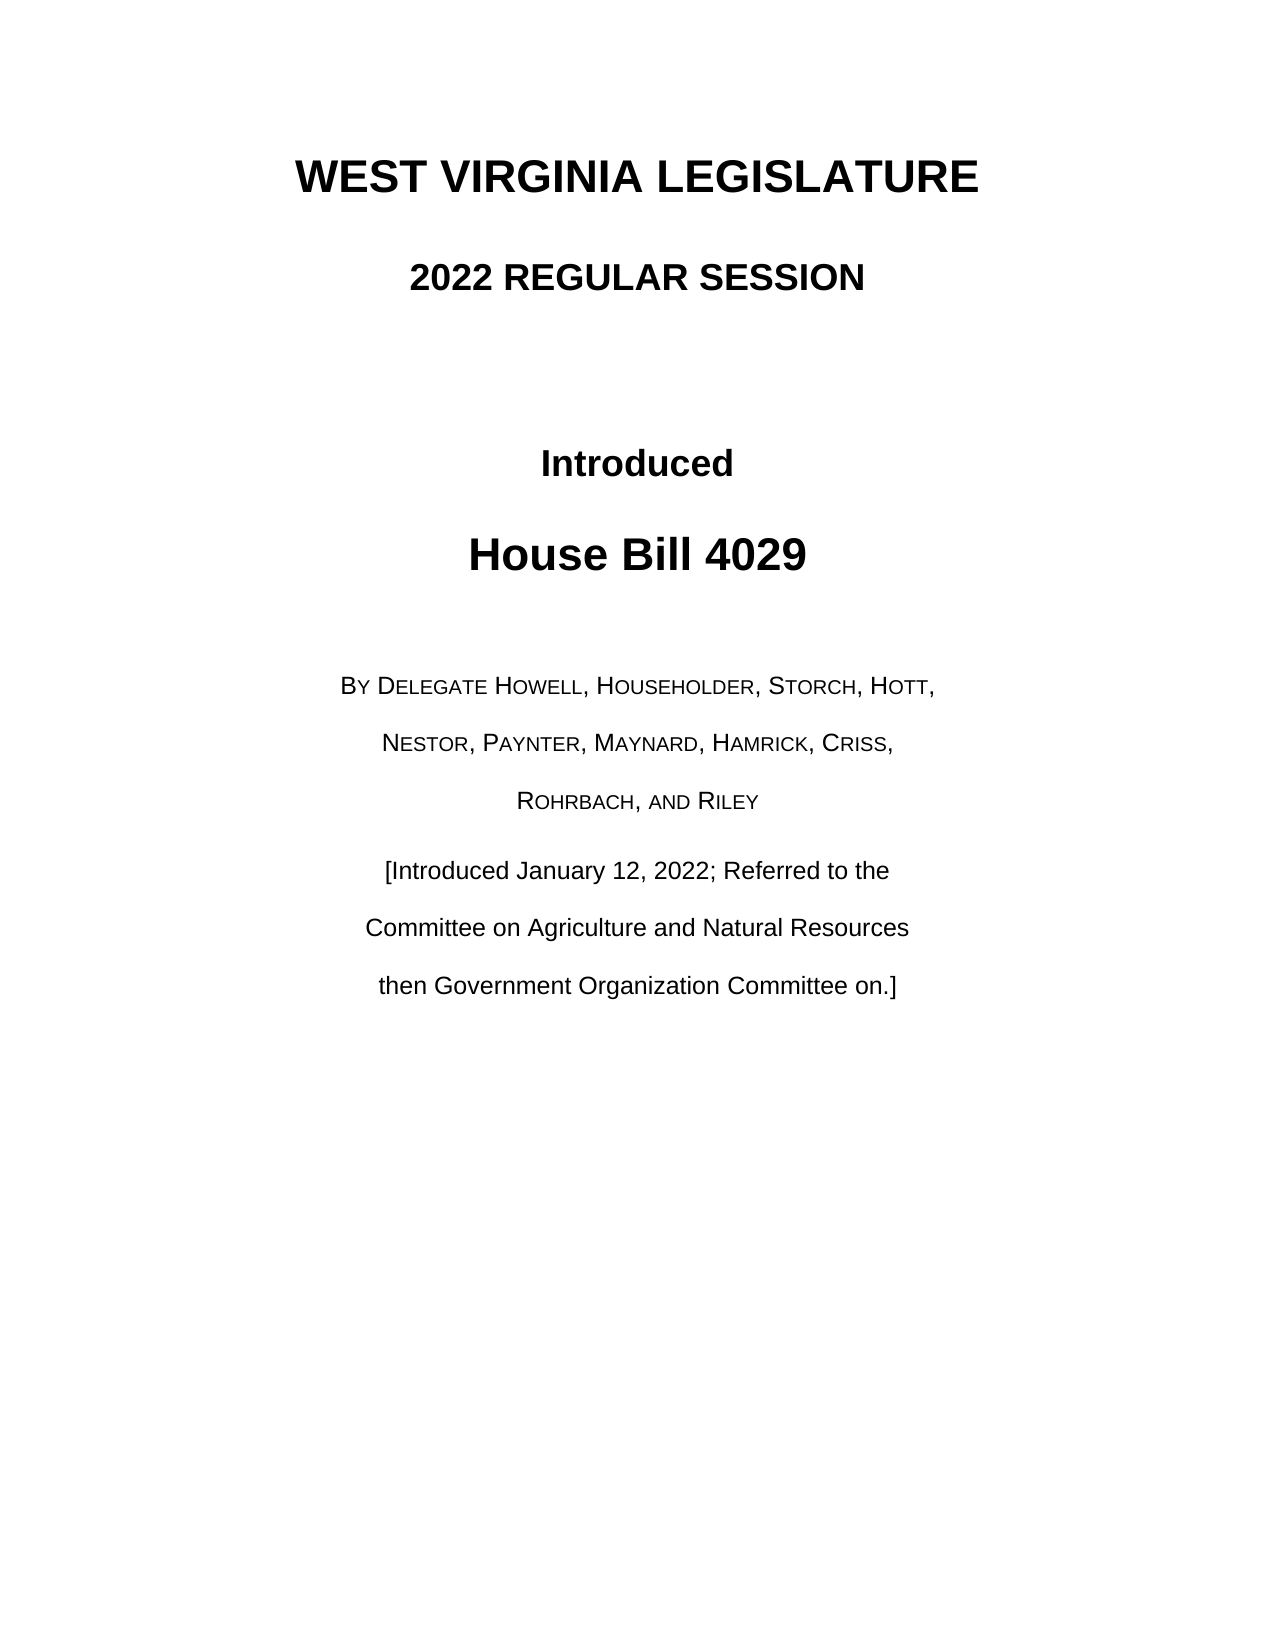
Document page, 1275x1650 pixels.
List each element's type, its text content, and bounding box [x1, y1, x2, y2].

title 2022 regular session [150, 255, 1125, 298]
text By [337, 671, 937, 814]
text Bill [150, 528, 1125, 581]
text [ Committee on.] [337, 856, 937, 999]
title WEST virginia legislature [150, 150, 1125, 203]
